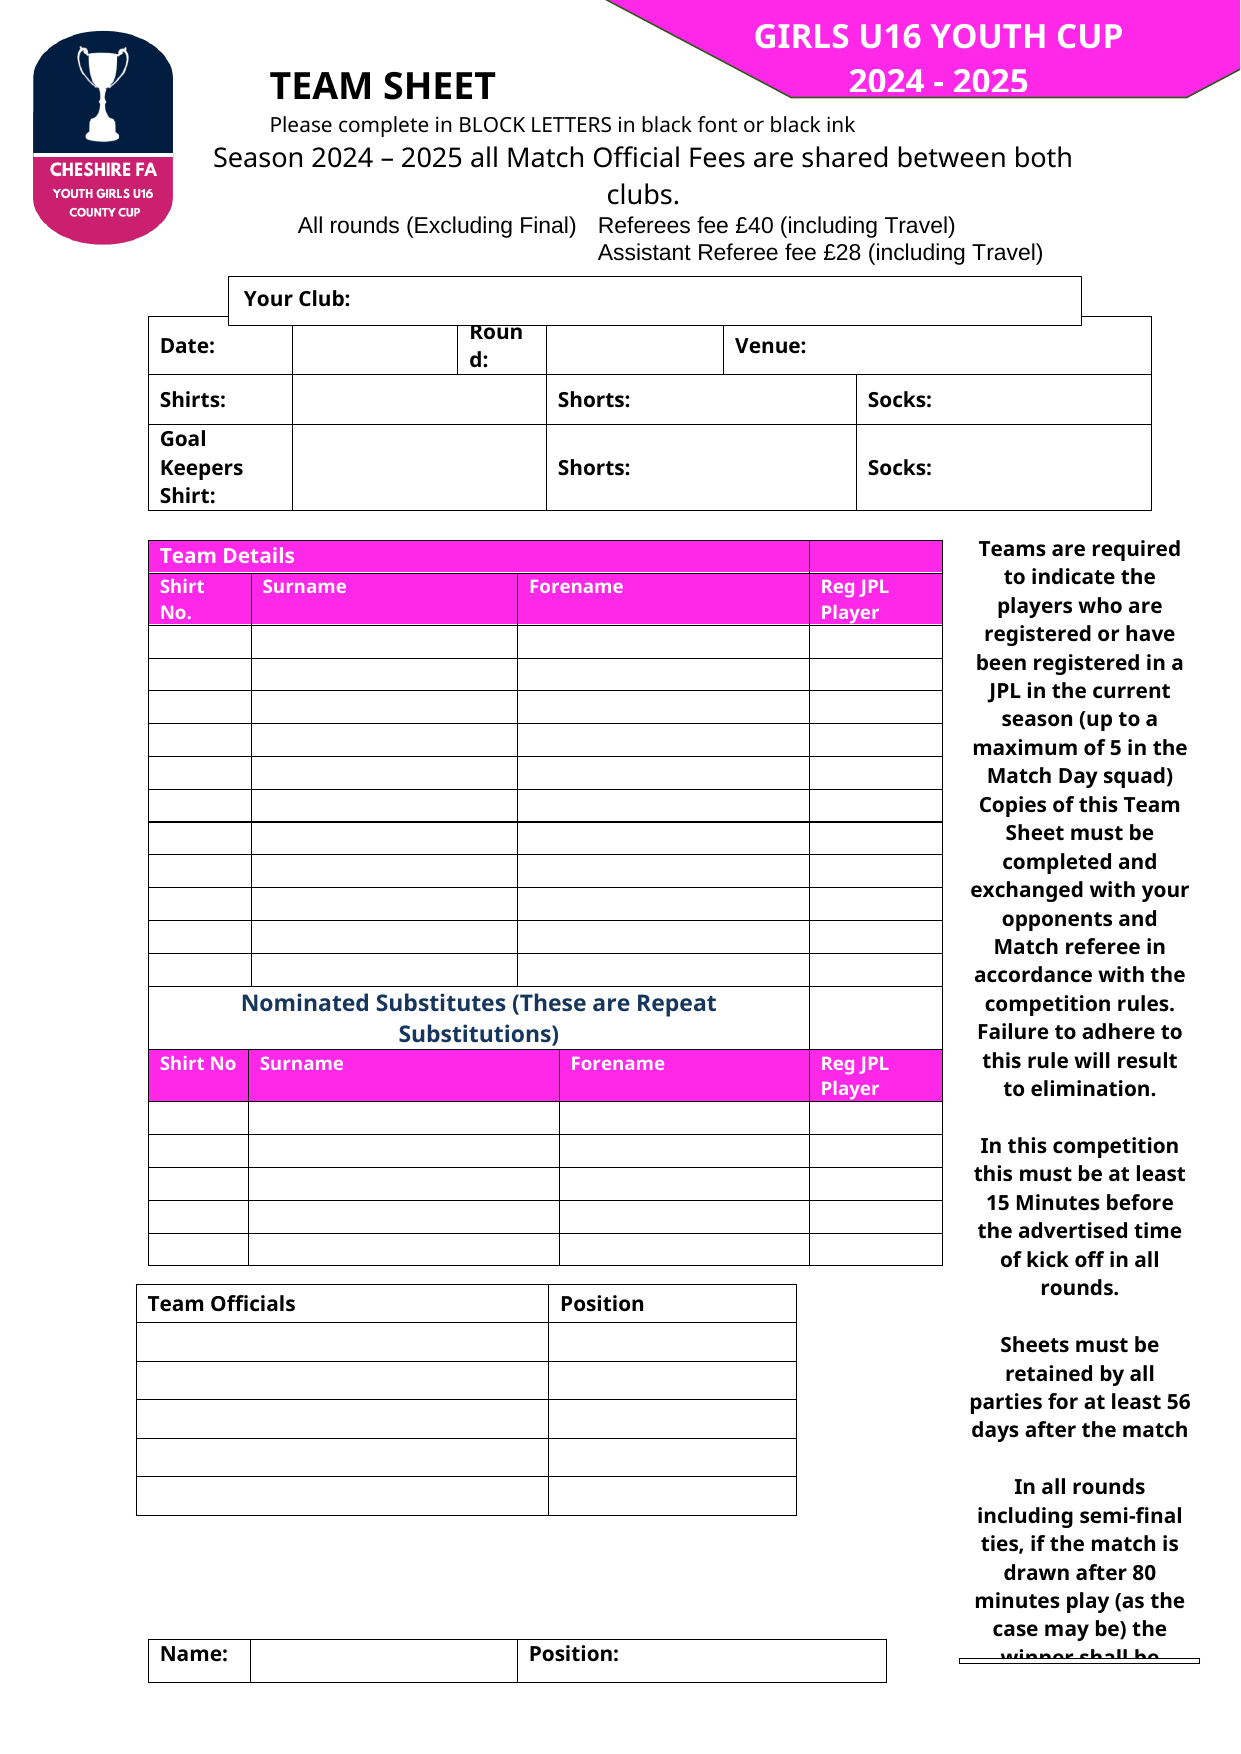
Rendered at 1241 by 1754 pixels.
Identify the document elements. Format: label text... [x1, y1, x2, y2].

table_cell [810, 1234, 942, 1265]
table_cell [518, 921, 809, 953]
table_cell [810, 855, 942, 887]
table_cell [810, 1135, 942, 1167]
table_cell Forename [560, 1050, 809, 1101]
table_cell [549, 1477, 796, 1515]
table_cell [149, 724, 251, 756]
table_cell Shirts: [149, 375, 292, 423]
table_cell [149, 659, 251, 690]
table_cell [560, 1201, 809, 1232]
table_cell [810, 790, 942, 821]
table_cell [810, 659, 942, 690]
table_cell [810, 921, 942, 953]
list Assistant Referee fee £28 (including Travel) [148, 239, 1092, 265]
table_cell [149, 691, 251, 723]
table_cell [249, 1168, 559, 1199]
table_cell [249, 1201, 559, 1232]
table_cell Forename [518, 574, 809, 624]
table_header Date: [149, 317, 292, 374]
table_cell Shorts: [547, 425, 856, 510]
table_cell [810, 724, 942, 756]
table_cell [293, 425, 546, 510]
table_cell [149, 790, 251, 821]
table_cell [252, 691, 517, 723]
table_cell [149, 1135, 248, 1167]
table_cell [249, 1135, 559, 1167]
table_cell [249, 1102, 559, 1134]
table_cell Goal Keepers Shirt: [149, 425, 292, 510]
table_cell [560, 1234, 809, 1265]
table_cell [810, 888, 942, 920]
table_header Venue: [724, 317, 1151, 374]
table_cell [149, 1201, 248, 1232]
table_cell [137, 1400, 548, 1438]
table_cell [149, 1234, 248, 1265]
title TEAM SHEET [185, 59, 1092, 110]
table_cell [149, 626, 251, 657]
table_cell [810, 954, 942, 986]
table_cell [149, 888, 251, 920]
table_header Round: [458, 326, 546, 374]
table_header [251, 1640, 517, 1682]
table_cell [549, 1439, 796, 1476]
table_cell Socks: [857, 425, 1151, 510]
table_cell [810, 691, 942, 723]
table_cell [518, 659, 809, 690]
table_cell Reg JPL Player [810, 574, 942, 624]
table_cell [149, 1102, 248, 1134]
table_cell Shirt No [149, 1050, 248, 1101]
text Please complete in BLOCK LETTERS in black font or black ink [185, 110, 1092, 138]
table_cell [252, 659, 517, 690]
list Season 2024 – 2025 all Match Official Fees are shared between both clubs. [185, 138, 1092, 212]
table_cell [810, 757, 942, 789]
table_cell [518, 691, 809, 723]
table_cell [252, 626, 517, 657]
table_cell [149, 921, 251, 953]
picture [21, 20, 185, 253]
table_cell [149, 954, 251, 986]
table_header Position [549, 1285, 796, 1322]
table_cell [518, 757, 809, 789]
table_cell [252, 757, 517, 789]
table_cell [560, 1102, 809, 1134]
table_cell [518, 855, 809, 887]
table_cell [518, 626, 809, 657]
table_cell [137, 1362, 548, 1399]
table_header Team Details [149, 541, 809, 572]
table_cell [810, 1102, 942, 1134]
table_cell [518, 954, 809, 986]
table_header Name: [149, 1640, 250, 1682]
table_cell [810, 1201, 942, 1232]
table_cell [518, 823, 809, 854]
table_cell [252, 954, 517, 986]
table_cell [149, 1168, 248, 1199]
table_cell Nominated Substitutes (These are Repeat Substitutions) [149, 987, 809, 1049]
table_cell [149, 823, 251, 854]
table_cell [149, 855, 251, 887]
table_cell [252, 823, 517, 854]
table_cell [549, 1323, 796, 1361]
table_cell [549, 1362, 796, 1399]
table_cell [810, 626, 942, 657]
table_cell [293, 375, 546, 423]
table_cell [252, 790, 517, 821]
table_cell [149, 757, 251, 789]
table_cell [252, 921, 517, 953]
table_cell [810, 823, 942, 854]
table_cell [518, 724, 809, 756]
table_cell Shirt No. [149, 574, 251, 624]
table_header [293, 326, 457, 374]
table_cell [249, 1234, 559, 1265]
table_header [810, 541, 942, 572]
table_cell [252, 855, 517, 887]
table_cell Shorts: [547, 375, 856, 423]
table_cell [252, 888, 517, 920]
list All rounds (Excluding Final) Referees fee £40 (including Travel) [185, 212, 1092, 239]
table_cell [810, 1168, 942, 1199]
table_cell [549, 1400, 796, 1438]
table_cell [810, 987, 942, 1049]
table_cell [560, 1168, 809, 1199]
table_header [547, 326, 723, 374]
table_cell [560, 1135, 809, 1167]
table_cell [137, 1439, 548, 1476]
table_cell Socks: [857, 375, 1151, 423]
table_header Team Officials [137, 1285, 548, 1322]
table_header Position: [518, 1640, 886, 1682]
table_cell [518, 888, 809, 920]
table_cell [518, 790, 809, 821]
table_cell [252, 724, 517, 756]
table_cell [137, 1323, 548, 1361]
table_cell Surname [249, 1050, 559, 1101]
table_cell Surname [252, 574, 517, 624]
table_cell Reg JPL Player [810, 1050, 942, 1101]
table_cell [137, 1477, 548, 1515]
